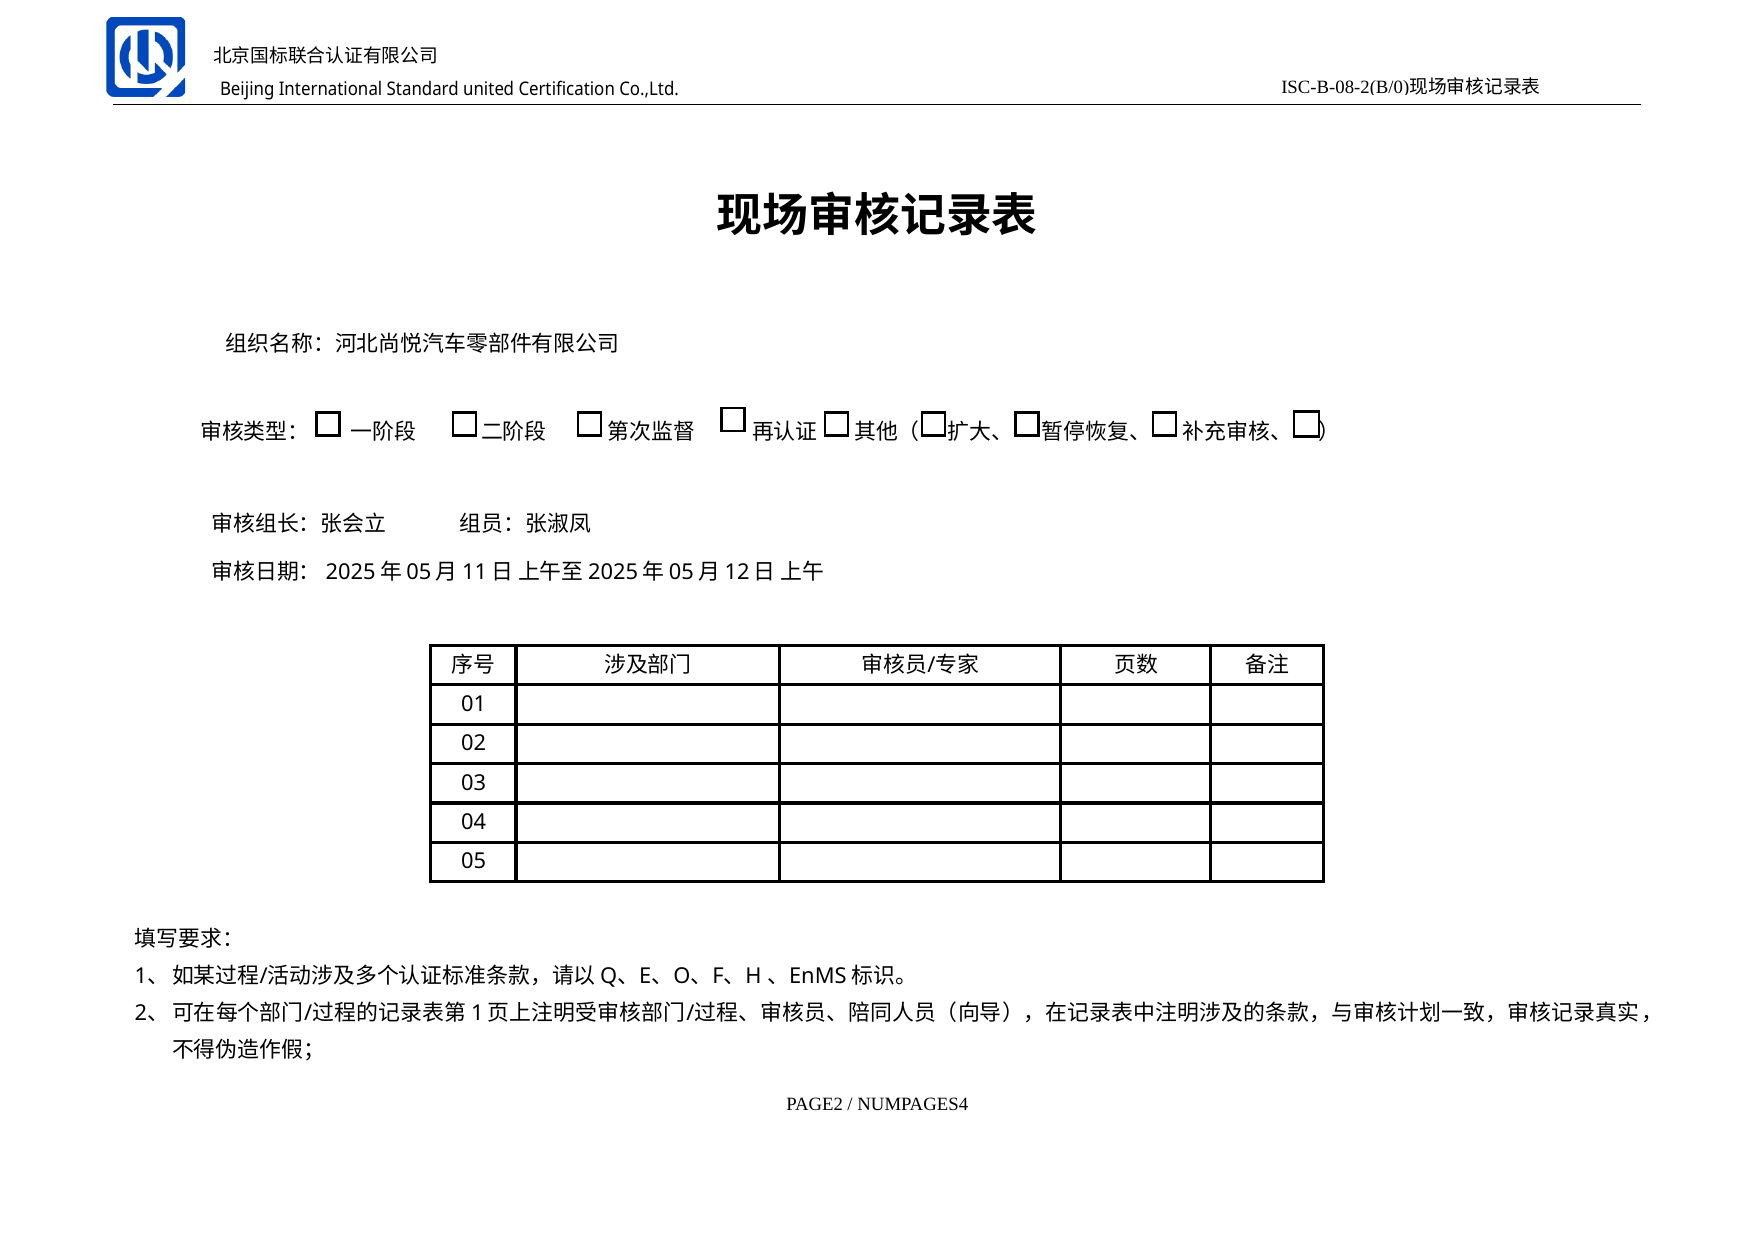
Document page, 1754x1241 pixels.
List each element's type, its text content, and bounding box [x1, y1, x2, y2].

table_header 审核员/专家 [781, 647, 1059, 683]
table_cell 03 [432, 765, 514, 801]
table_cell [1212, 686, 1322, 723]
table_cell [1062, 726, 1209, 762]
text 组织名称：河北尚悦汽车零部件有限公司 [112, 326, 1641, 358]
table_header 页数 [1062, 647, 1209, 683]
table_cell [1212, 805, 1322, 841]
list 如某过程/活动涉及多个认证标准条款，请以Q、E、O、F、H 、EnMS标识。 [134, 957, 1641, 990]
table_cell [1212, 726, 1322, 762]
table_header 备注 [1212, 647, 1322, 683]
table_cell 04 [432, 805, 514, 841]
table_cell 02 [432, 726, 514, 762]
table_header 涉及部门 [518, 647, 778, 683]
table_cell 05 [432, 844, 514, 880]
table_cell [781, 686, 1059, 723]
table_cell [1062, 765, 1209, 801]
table_cell [781, 805, 1059, 841]
text 填写要求： [112, 920, 1641, 953]
table_cell [1212, 844, 1322, 880]
table_cell [781, 765, 1059, 801]
table_cell [1062, 805, 1209, 841]
text 审核类型： 一阶段 二阶段 第次监督 再认证 其他（扩大、暂停恢复、补充审核、） [112, 399, 1641, 464]
table_cell 01 [432, 686, 514, 723]
text 现场审核记录表 [112, 163, 1641, 261]
table_cell [1062, 844, 1209, 880]
table_cell [518, 765, 778, 801]
table_cell [518, 726, 778, 762]
table_cell [1062, 686, 1209, 723]
list 可在每个部门/过程的记录表第1页上注明受审核部门/过程、审核员、陪同人员（向导），在记录表中注明涉及的条款，与审核计划一致，审核记录真实，不得伪造作假； [134, 994, 1641, 1064]
picture [106, 17, 186, 97]
text 审核日期： 2025年05月11日 上午至2025年05月12日 上午 [112, 554, 1641, 587]
table_cell [1212, 765, 1322, 801]
table_cell [518, 844, 778, 880]
table_cell [781, 844, 1059, 880]
table_header 序号 [432, 647, 514, 683]
table_cell [518, 686, 778, 723]
table_cell [518, 805, 778, 841]
text 审核组长：张会立 组员：张淑凤 [112, 506, 1641, 538]
table_cell [781, 726, 1059, 762]
